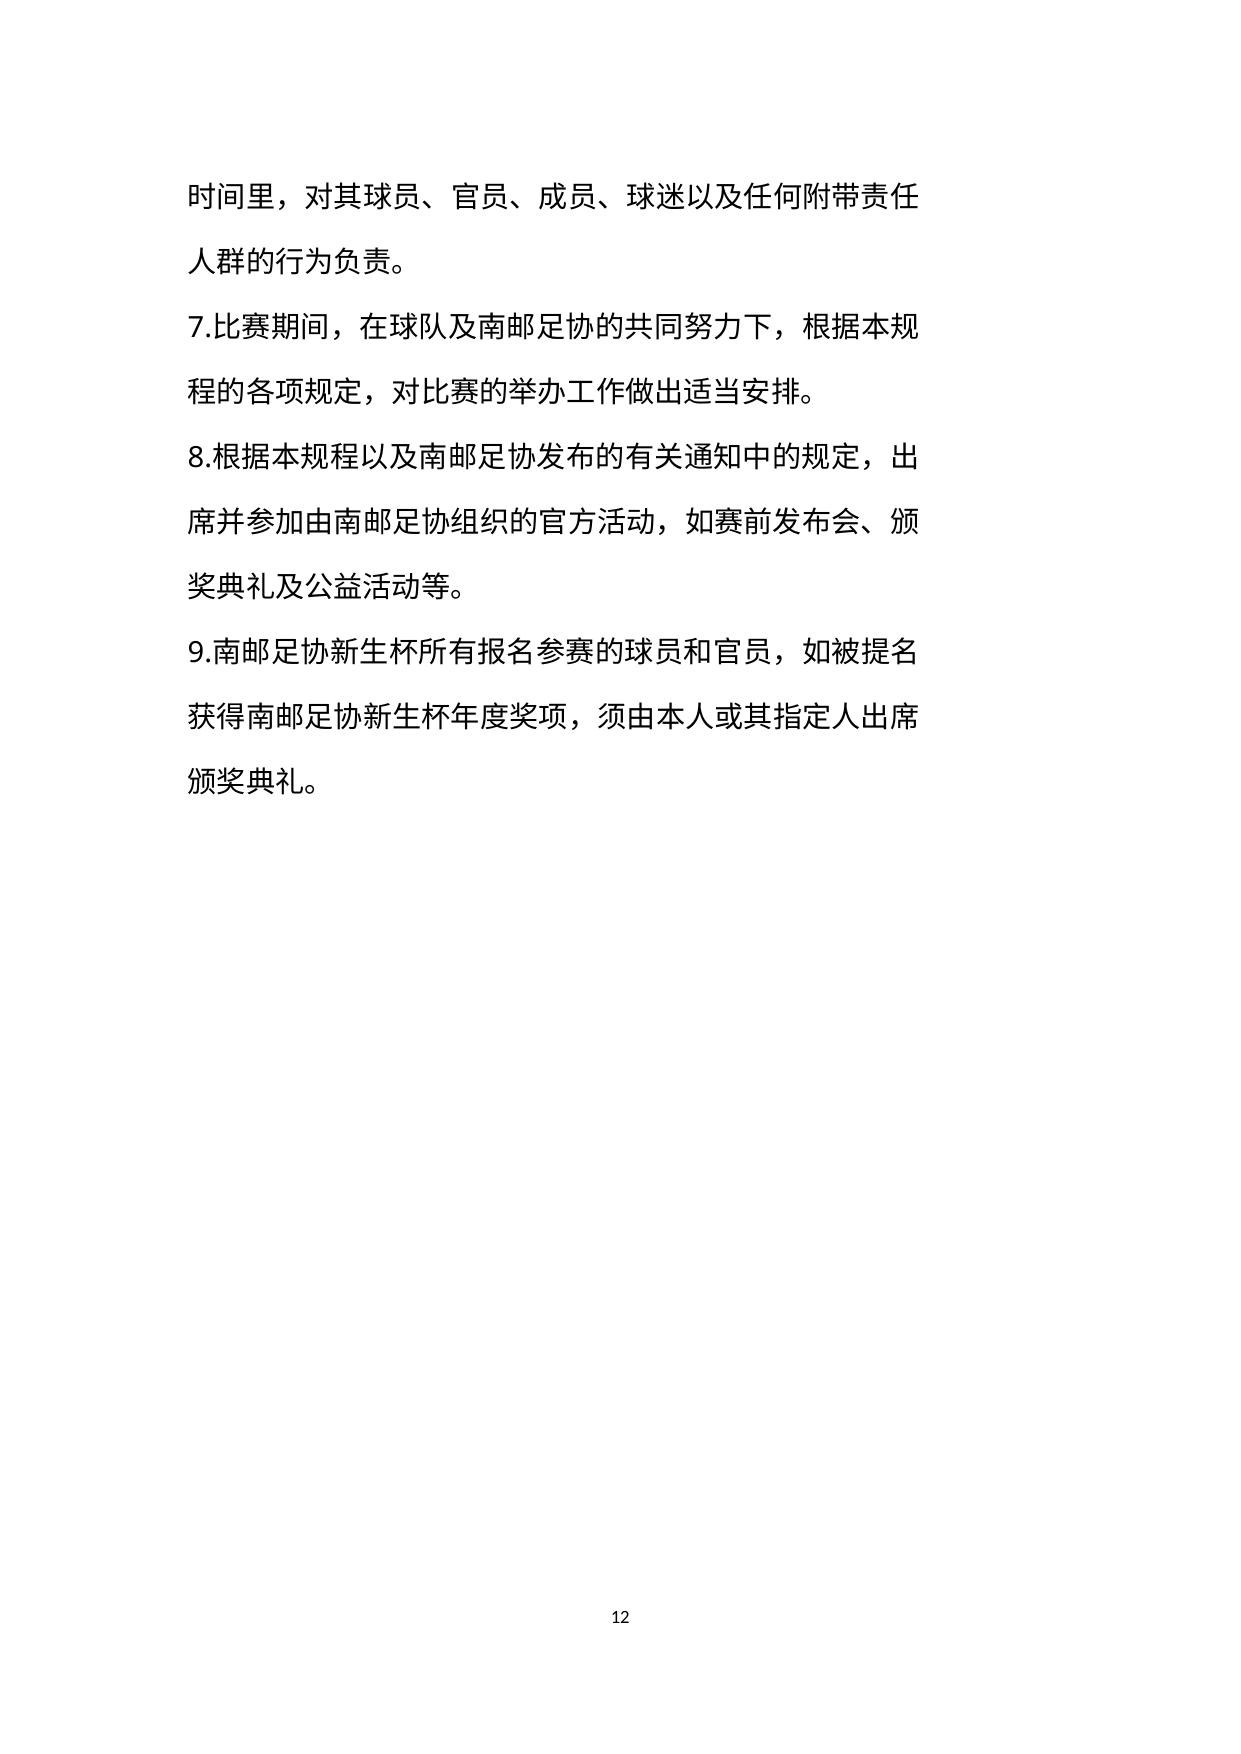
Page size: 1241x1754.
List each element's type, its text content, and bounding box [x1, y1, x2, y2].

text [187, 162, 919, 292]
text 9.南邮足协新生杯所有报名参赛的球员和官员，如被提名获得南邮足协新生杯年度奖项，须由本人或其指定人出席颁奖典礼。 [187, 617, 919, 812]
text 7.比赛期间，在球队及南邮足协的共同努力下，根据本规程的各项规定，对比赛的举办工作做出适当安排。 [187, 292, 919, 422]
text 8.根据本规程以及南邮足协发布的有关通知中的规定，出席并参加由南邮足协组织的官方活动，如赛前发布会、颁奖典礼及公益活动等。 [187, 422, 919, 617]
